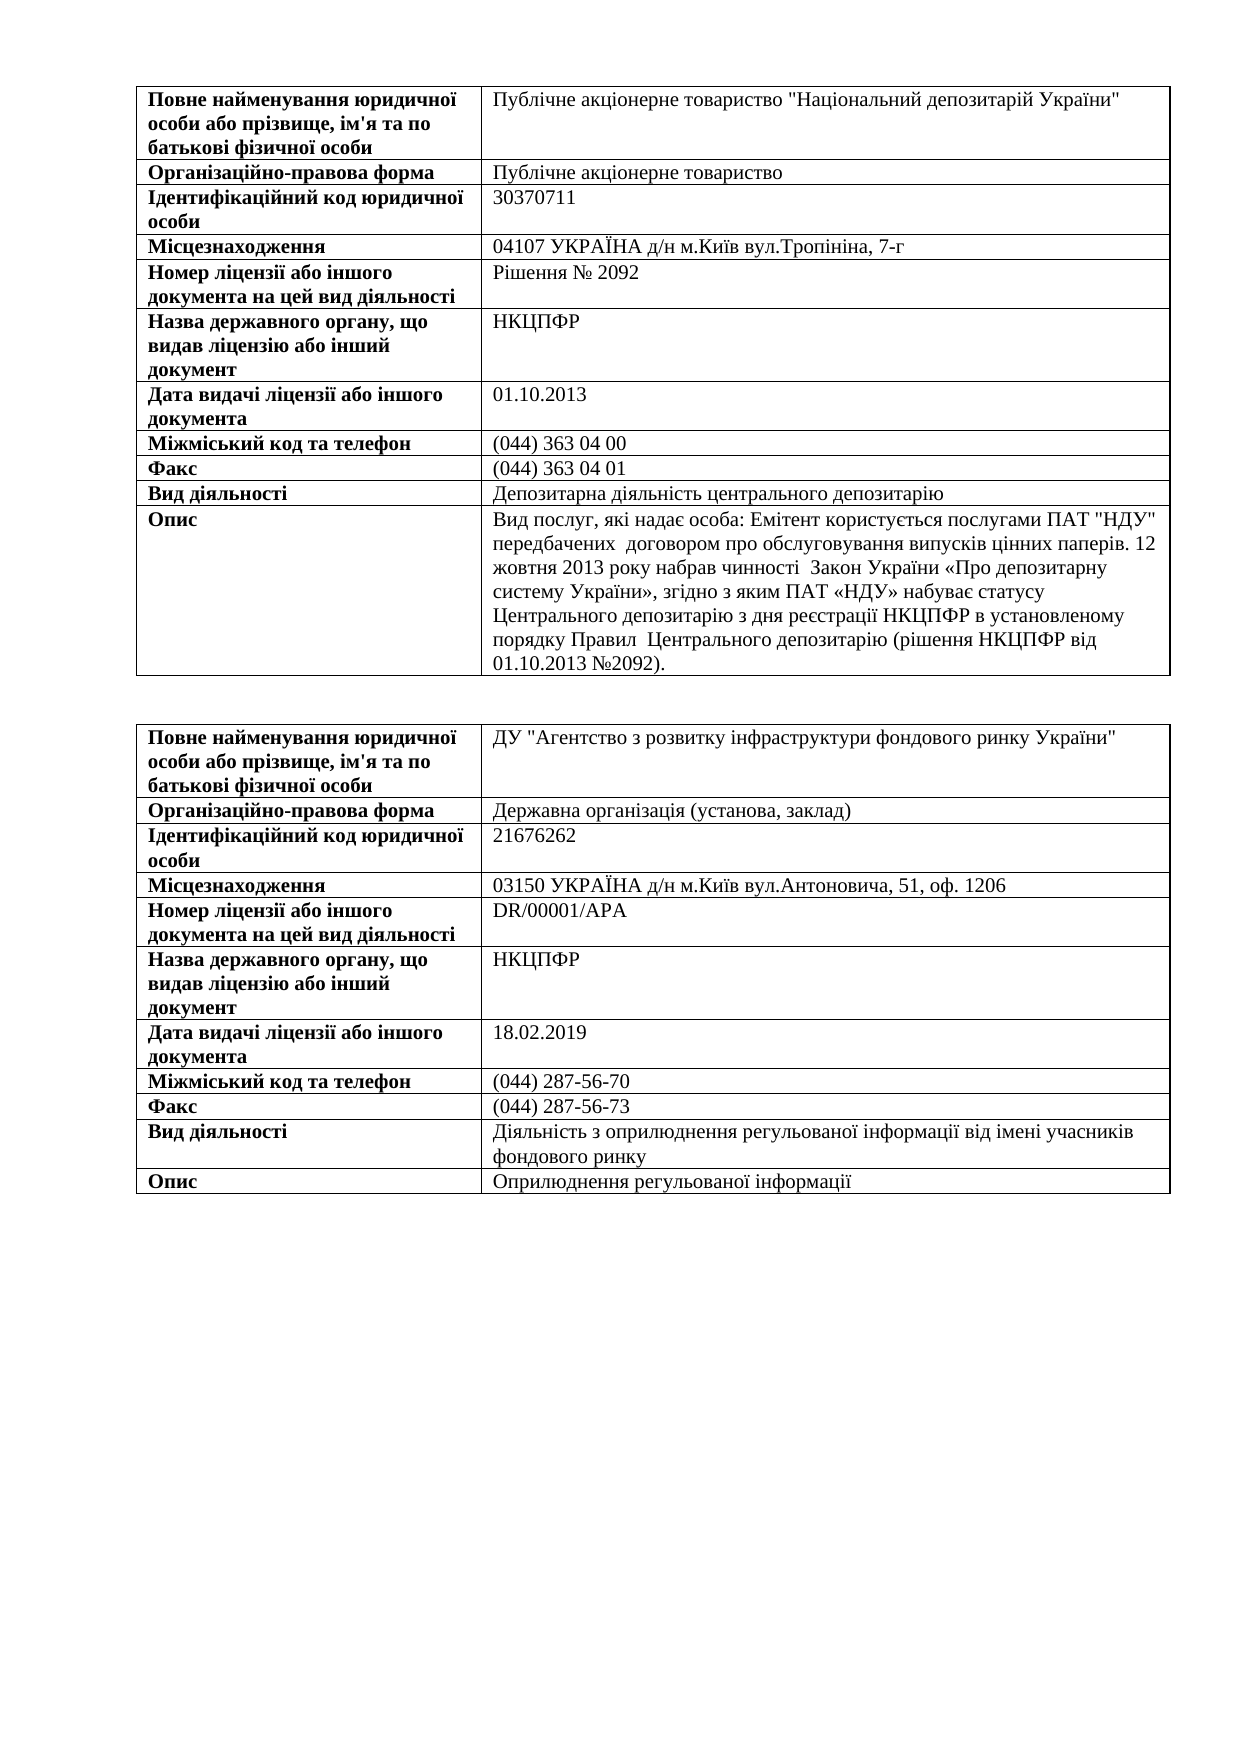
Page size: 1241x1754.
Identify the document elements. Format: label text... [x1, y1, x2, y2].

table_cell Назва державного органу, що видав ліцензію або інший документ [137, 309, 481, 381]
table_cell Міжміський код та телефон [137, 431, 481, 455]
table_cell Місцезнаходження [137, 873, 481, 897]
table_cell Міжміський код та телефон [137, 1069, 481, 1093]
table_cell Вид діяльності [137, 1120, 481, 1168]
table_cell НКЦПФР [482, 947, 1169, 1019]
table_cell Місцезнаходження [137, 235, 481, 258]
table_cell Факс [137, 1094, 481, 1118]
table_cell Рішення № 2092 [482, 260, 1169, 308]
table_cell 18.02.2019 [482, 1020, 1169, 1068]
table_cell (044) 363 04 01 [482, 456, 1169, 480]
table_cell 03150 УКРАЇНА д/н м.Київ вул.Антоновича, 51, оф. 1206 [482, 873, 1169, 897]
table_cell Дата видачі ліцензії або іншого документа [137, 1020, 481, 1068]
table_header Повне найменування юридичної особи або прізвище, ім'я та по батькові фізичної особи [137, 725, 481, 797]
table_cell Організаційно-правова форма [137, 160, 481, 184]
table_cell Назва державного органу, що видав ліцензію або інший документ [137, 947, 481, 1019]
table_cell Ідентифікаційний код юридичної особи [137, 824, 481, 872]
table_header Публічне акціонерне товариство "Національний депозитарій України" [482, 87, 1169, 159]
table_cell Дата видачі ліцензії або іншого документа [137, 382, 481, 430]
table_cell 04107 УКРАЇНА д/н м.Київ вул.Тропініна, 7-г [482, 235, 1169, 258]
table_cell Депозитарна діяльність центрального депозитарію [482, 481, 1169, 505]
table_cell Оприлюднення регульованої інформації [482, 1169, 1169, 1193]
table_cell Вид послуг, які надає особа: Емiтент користується послугами ПАТ "НДУ" передбачених договором про обслуговування випускiв цiнних паперiв. 12 жовтня 2013 року набрав чинностi Закон України «Про депозитарну систему України», згiдно з яким ПАТ «НДУ» набуває статусу Центрального депозитарiю з дня реєстрацiї НКЦПФР в установленому порядку Правил Центрального депозитарiю (рiшення НКЦПФР вiд 01.10.2013 №2092). [482, 506, 1169, 675]
table_cell 21676262 [482, 824, 1169, 872]
table_cell Опис [137, 1169, 481, 1193]
table_cell Публiчне акцiонерне товариство [482, 160, 1169, 184]
table_cell Діяльність з оприлюднення регульованої інформації від імені учасників фондового ринку [482, 1120, 1169, 1168]
table_header Повне найменування юридичної особи або прізвище, ім'я та по батькові фізичної особи [137, 87, 481, 159]
table_header ДУ "Агентство з розвитку інфраструктури фондового ринку України" [482, 725, 1169, 797]
table_cell Номер ліцензії або іншого документа на цей вид діяльності [137, 898, 481, 946]
table_cell 30370711 [482, 185, 1169, 233]
table_cell Організаційно-правова форма [137, 798, 481, 822]
table_cell Вид діяльності [137, 481, 481, 505]
table_cell DR/00001/APA [482, 898, 1169, 946]
table_cell Опис [137, 506, 481, 675]
table_cell (044) 287-56-73 [482, 1094, 1169, 1118]
table_cell НКЦПФР [482, 309, 1169, 381]
table_cell Державна органiзацiя (установа, заклад) [482, 798, 1169, 822]
table_cell (044) 363 04 00 [482, 431, 1169, 455]
table_cell Факс [137, 456, 481, 480]
table_cell Ідентифікаційний код юридичної особи [137, 185, 481, 233]
table_cell (044) 287-56-70 [482, 1069, 1169, 1093]
table_cell Номер ліцензії або іншого документа на цей вид діяльності [137, 260, 481, 308]
table_cell 01.10.2013 [482, 382, 1169, 430]
